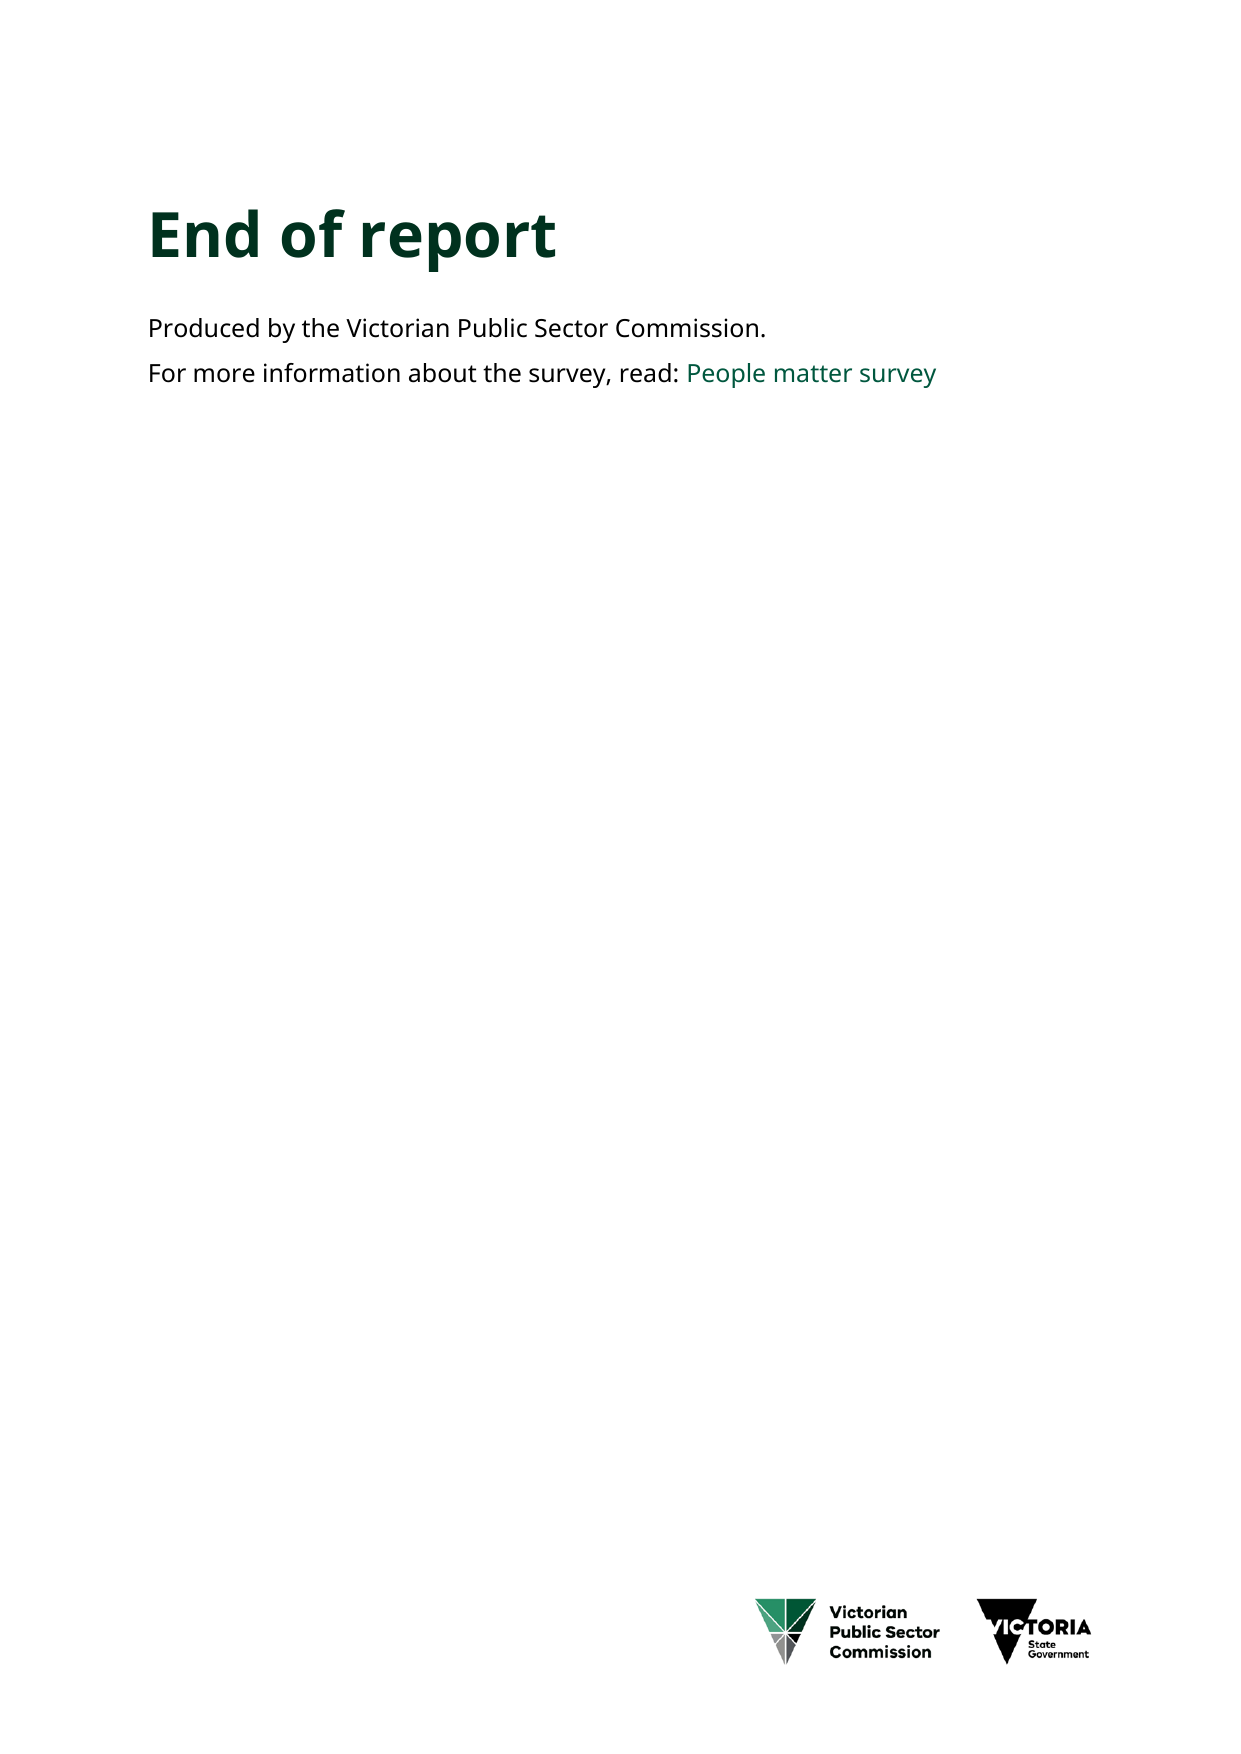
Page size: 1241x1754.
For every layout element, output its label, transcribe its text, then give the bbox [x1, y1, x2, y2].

subtitle End of report [148, 190, 1092, 275]
picture [754, 1598, 1093, 1666]
text For more information about the survey, read: People matter survey [148, 356, 1092, 389]
text Produced by the Victorian Public Sector Commission. [148, 311, 1092, 345]
